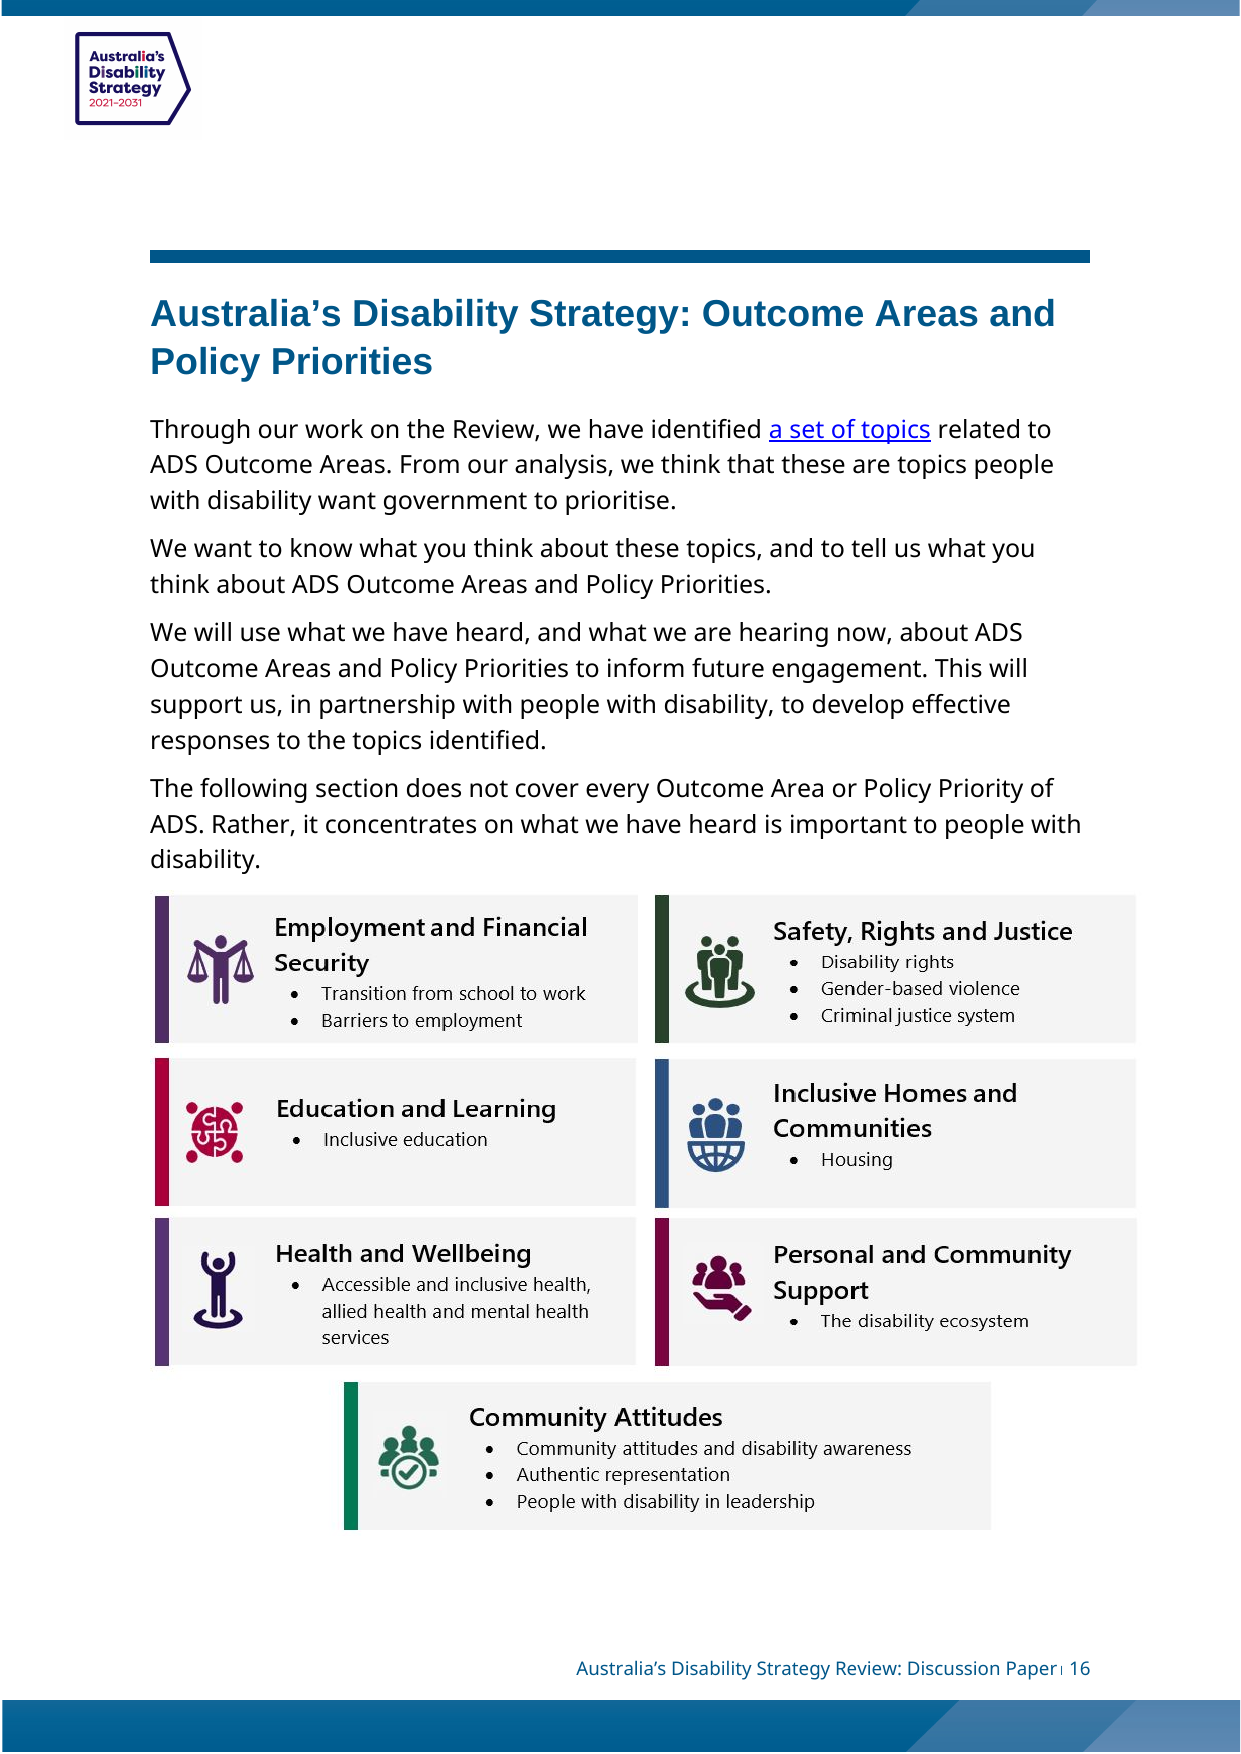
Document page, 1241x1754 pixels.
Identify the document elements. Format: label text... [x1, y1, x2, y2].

text Through our work on the Review, we have identified a set of topics related to ADS Outcome Areas. From our analysis, we think that these are topics people with disability want government to prioritise. [150, 411, 1090, 517]
picture [2, 1700, 1241, 1752]
picture [63, 17, 203, 140]
text We will use what we have heard, and what we are hearing now, about ADS Outcome Areas and Policy Priorities to inform future engagement. This will support us, in partnership with people with disability, to develop effective responses to the topics identified. [150, 615, 1090, 756]
text We want to know what you think about these topics, and to tell us what you think about ADS Outcome Areas and Policy Priorities. [150, 531, 1090, 601]
picture [1, 0, 1240, 16]
subtitle Australia’s Disability Strategy: Outcome Areas and Policy Priorities [150, 263, 1090, 382]
picture [150, 890, 1147, 1536]
text The following section does not cover every Outcome Area or Policy Priority of ADS. Rather, it concentrates on what we have heard is important to people with disability. [150, 771, 1090, 876]
